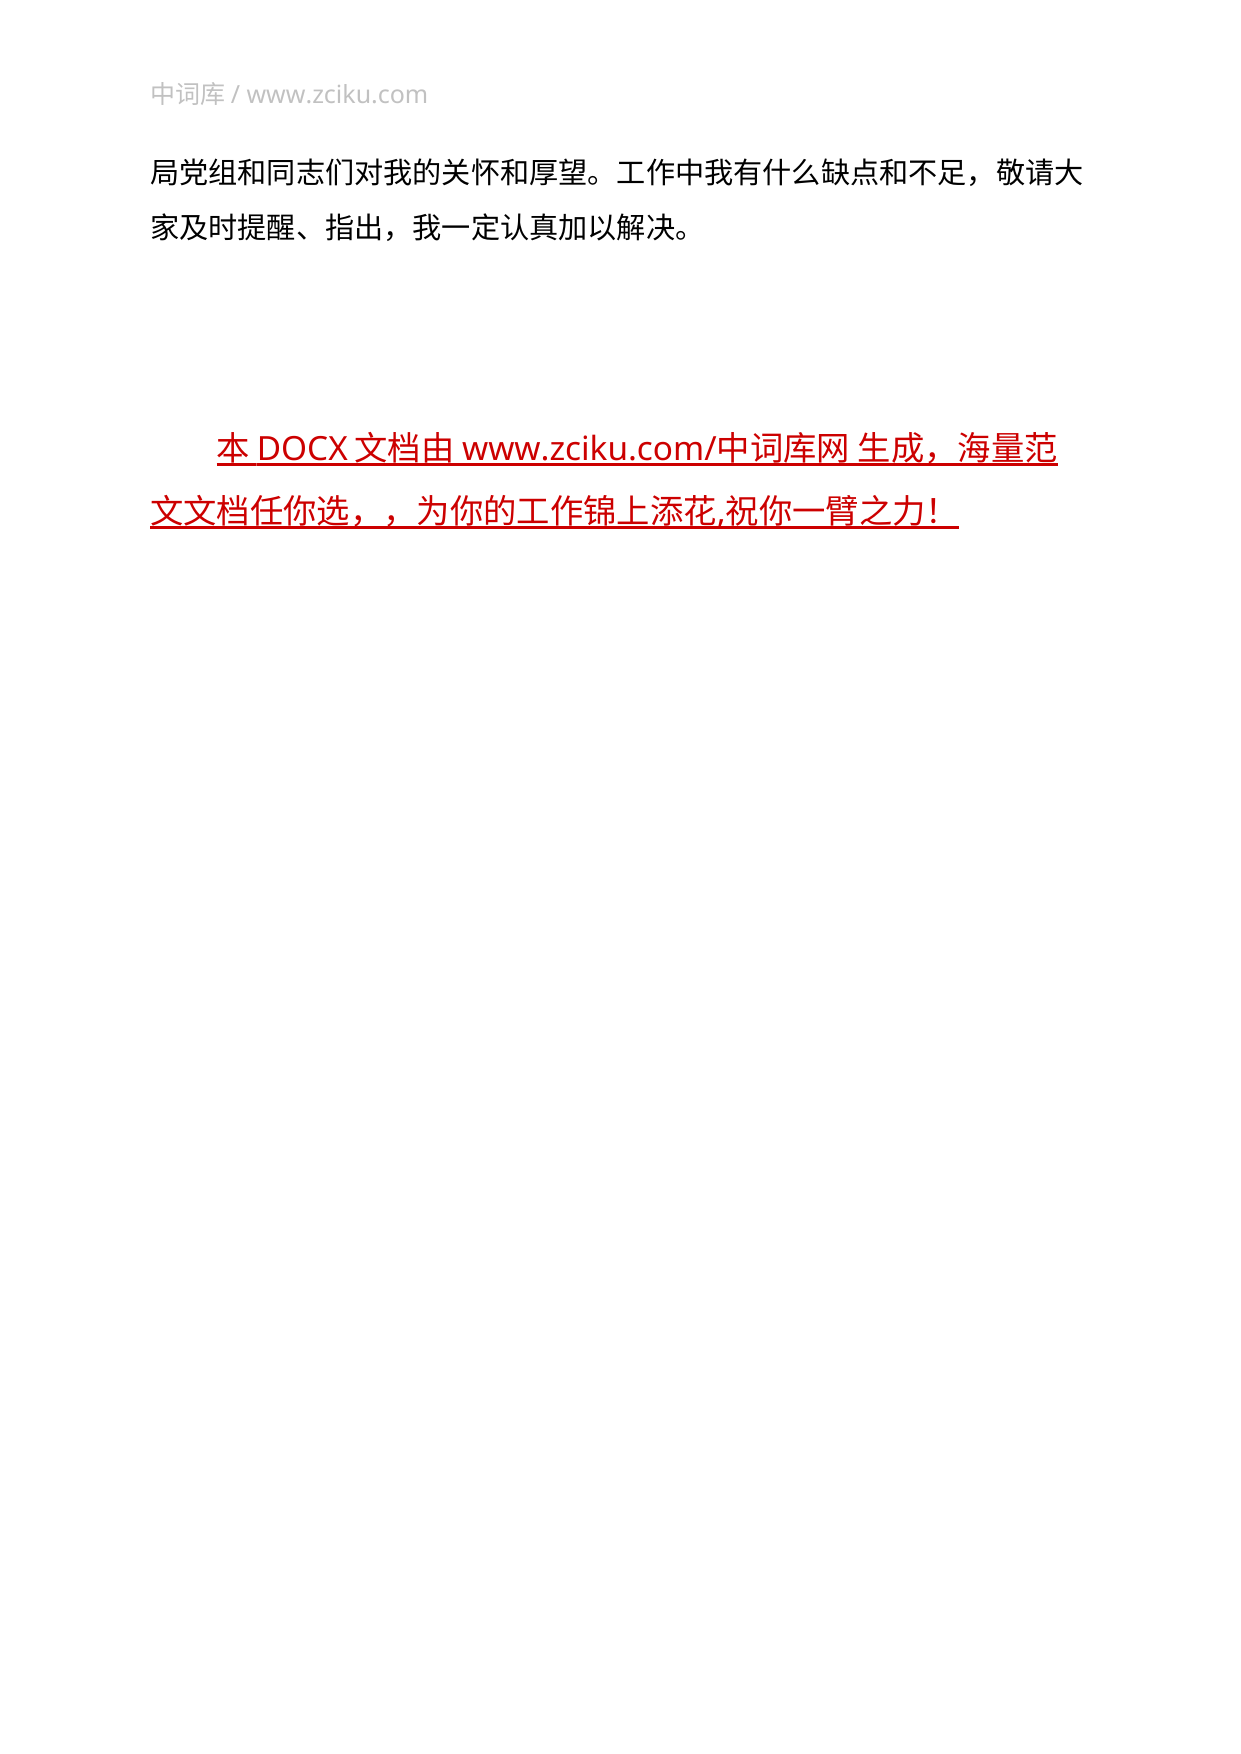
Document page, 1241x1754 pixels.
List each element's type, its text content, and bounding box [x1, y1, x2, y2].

text 本DOCX文档由 www.zciku.com/中词库网 生成，海量范文文档任你选，，为你的工作锦上添花,祝你一臂之力！ [150, 422, 1090, 533]
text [150, 150, 1090, 247]
